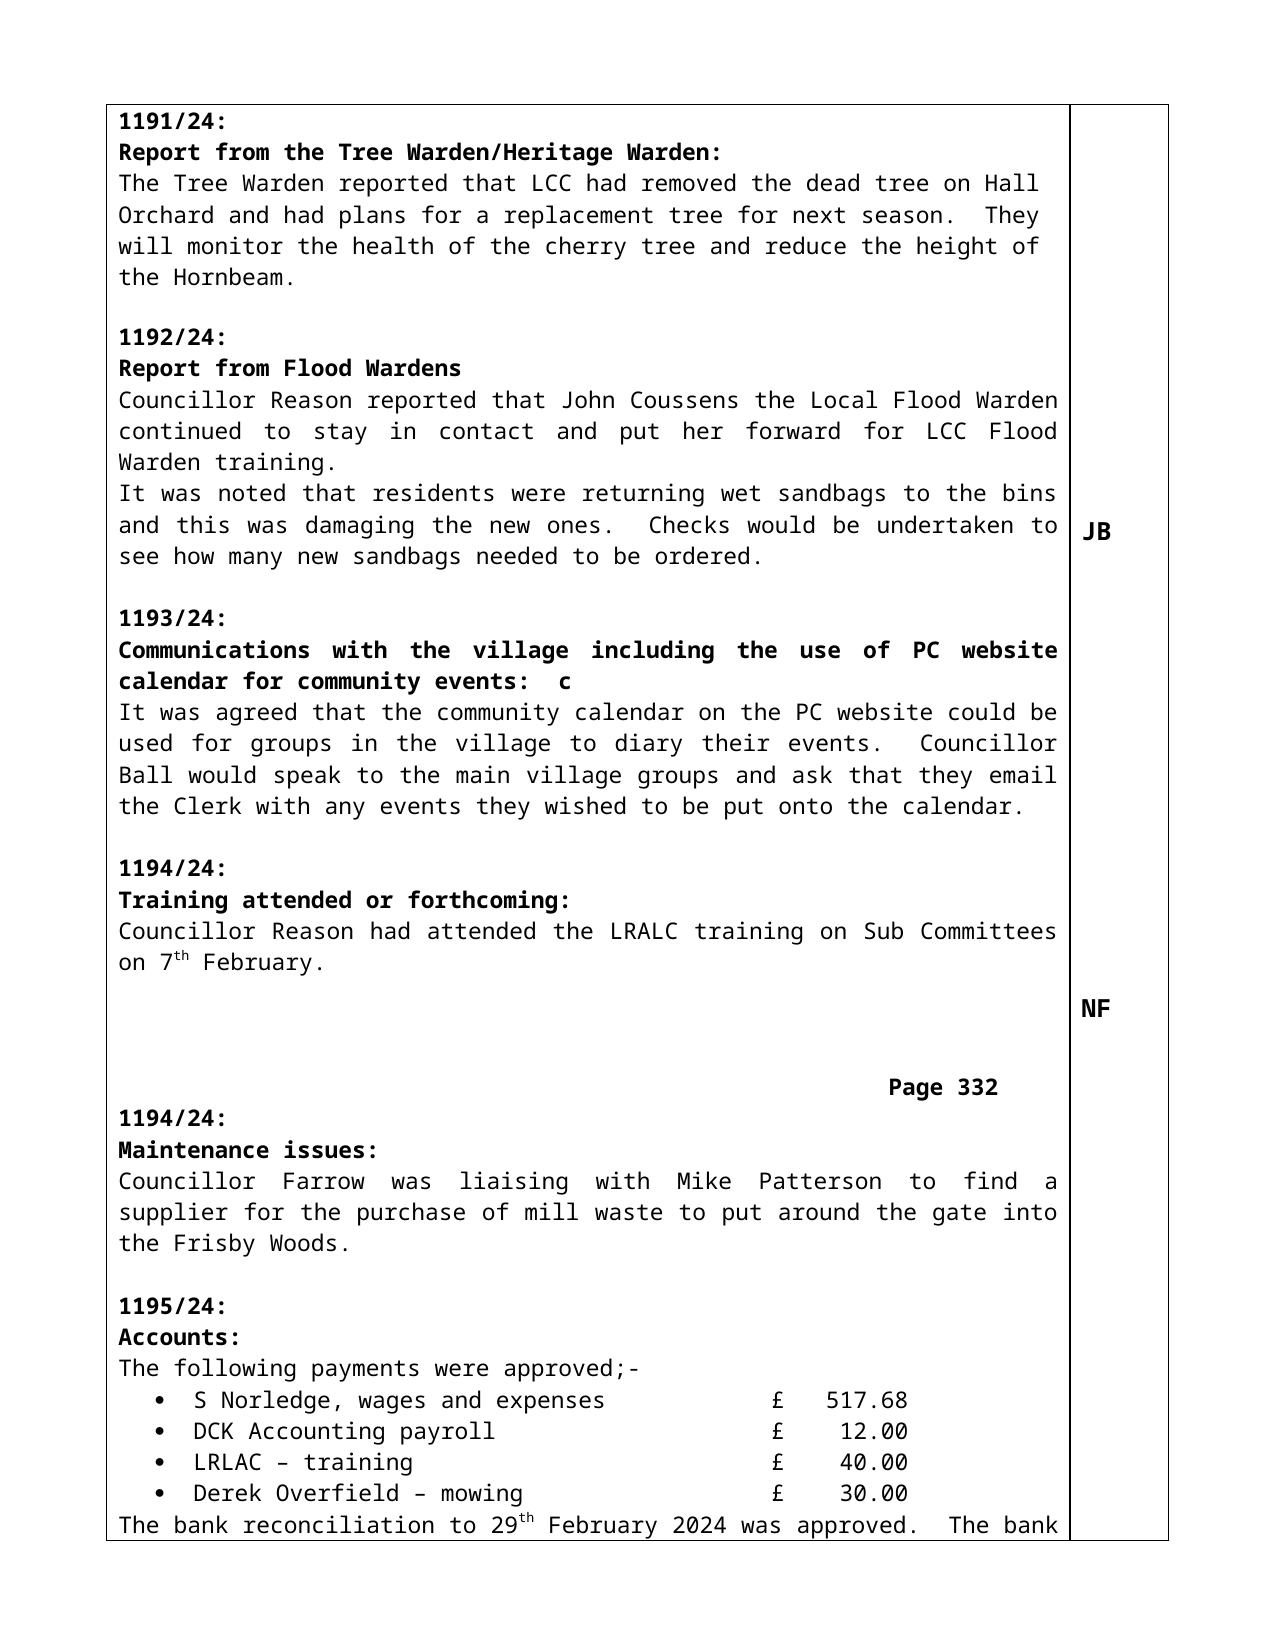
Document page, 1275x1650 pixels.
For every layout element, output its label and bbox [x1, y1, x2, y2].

table_cell [1071, 105, 1168, 1540]
table_cell [107, 105, 1069, 1540]
